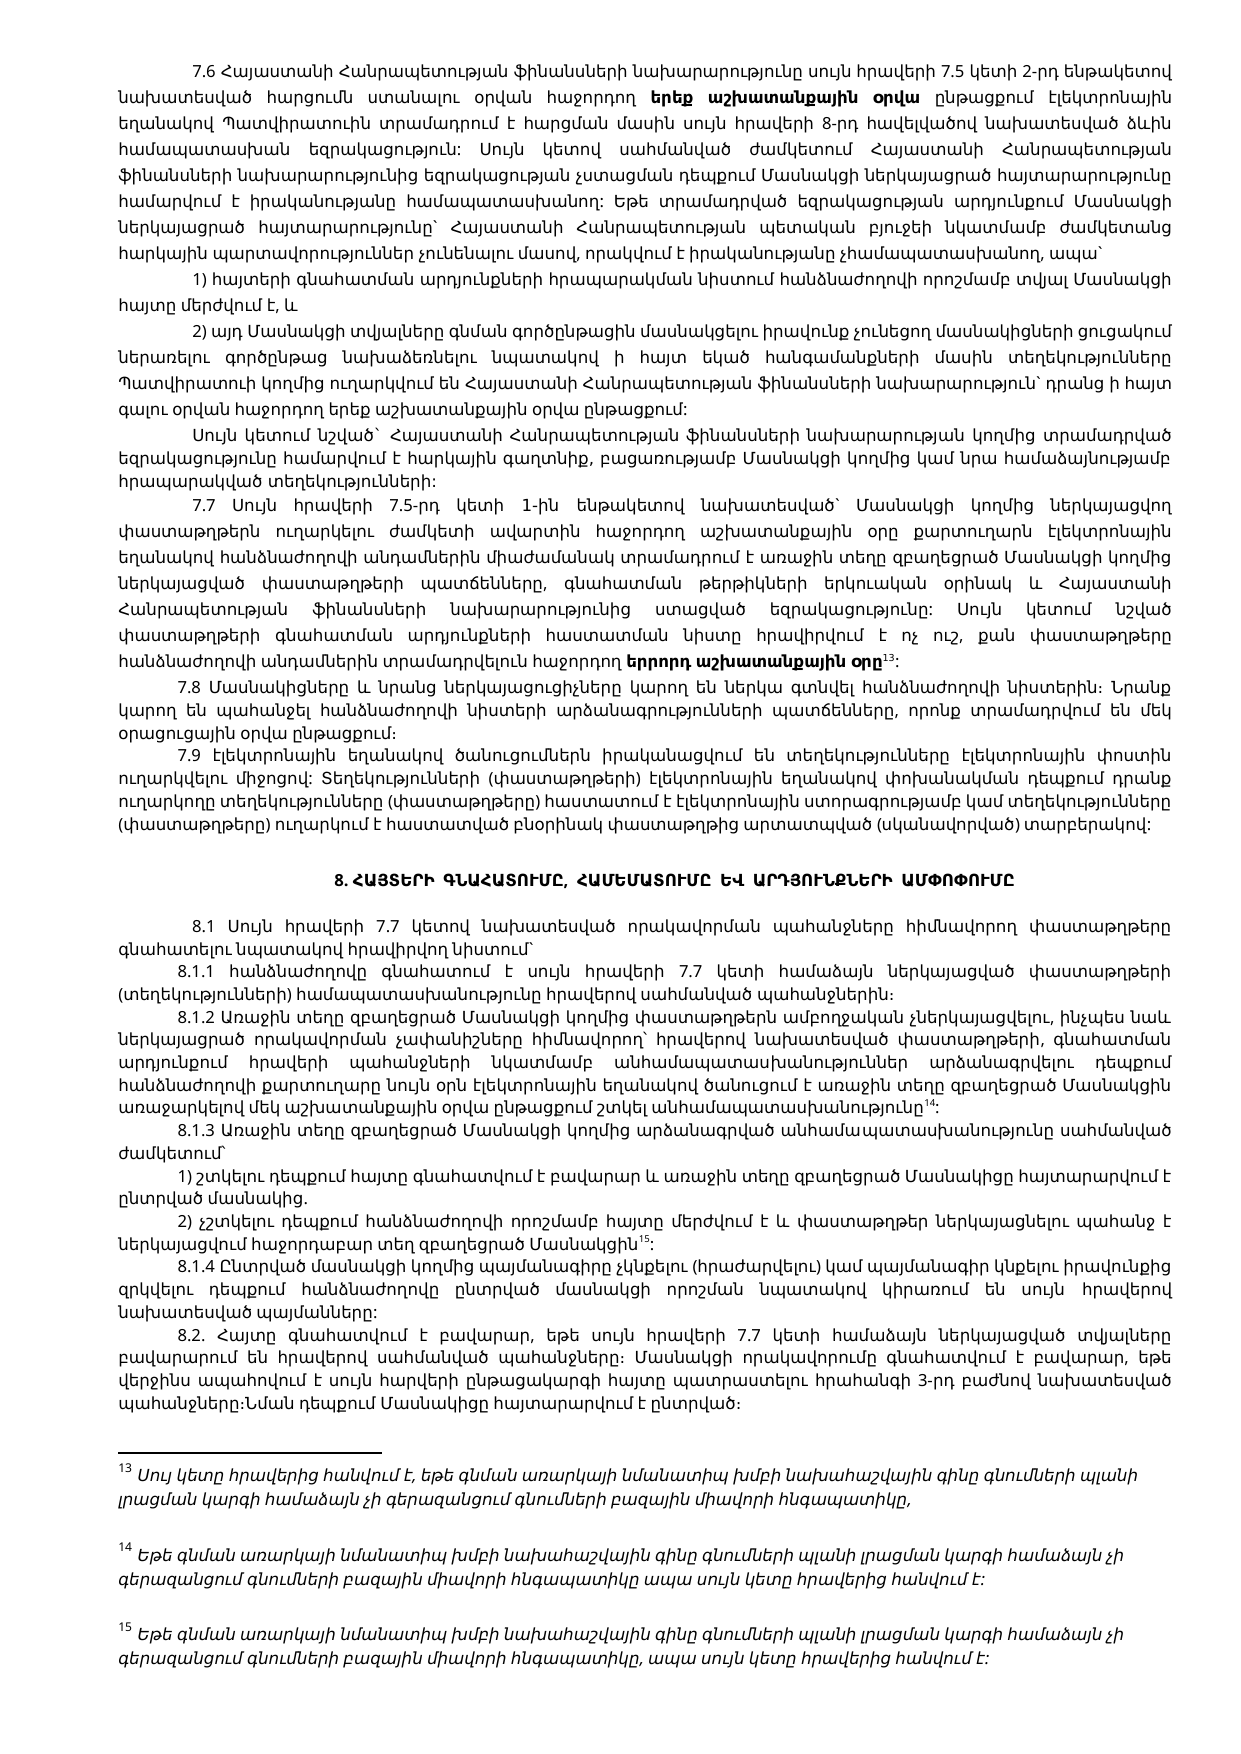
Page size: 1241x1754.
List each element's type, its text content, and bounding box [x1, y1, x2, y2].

text 8.2. Հայտը գնահատվում է բավարար, եթե սույն հրավերի 7.7 կետի համաձայն ներկայացված տվյալները բավարարում են հրավերով սահմանված պահանջները։ Մասնակցի որակավորումը գնահատվում է բավարար, եթե վերջինս ապահովում է սույն հարվերի ընթացակարգի հայտը պատրաստելու հրահանգի 3-րդ բաժնով նախատեսված պահանջները։Նման դեպքում Մասնակիցը հայտարարվում է ընտրված։ [118, 1323, 1172, 1414]
text 2) այդ Մասնակցի տվյալները գնման գործընթացին մասնակցելու իրավունք չունեցող մասնակիցների ցուցակում ներառելու գործընթաց նախաձեռնելու նպատակով ի հայտ եկած հանգամանքների մասին տեղեկությունները Պատվիրատուի կողմից ուղարկվում են Հայաստանի Հանրապետության ֆինանսների նախարարություն` դրանց ի հայտ գալու օրվան հաջորդող երեք աշխատանքային օրվա ընթացքում: [118, 319, 1172, 420]
text 1) շտկելու դեպքում հայտը գնահատվում է բավարար և առաջին տեղը զբաղեցրած Մասնակիցը հայտարարվում է ընտրված մասնակից. [118, 1164, 1172, 1209]
text Սույն կետում նշված` Հայաստանի Հանրապետության ֆինանսների նախարարության կողմից տրամադրված եզրակացությունը համարվում է հարկային գաղտնիք, բացառությամբ Մասնակցի կողմից կամ նրա համաձայնությամբ հրապարակված տեղեկությունների: [118, 424, 1172, 491]
text 8.1.4 Ընտրված մասնակցի կողմից պայմանագիրը չկնքելու (հրաժարվելու) կամ պայմանագիր կնքելու իրավունքից զրկվելու դեպքում հանձնաժողովը ընտրված մասնակցի որոշման նպատակով կիրառում են սույն հրավերով նախատեսված պայմանները: [118, 1255, 1172, 1323]
text 2) չշտկելու դեպքում հանձնաժողովի որոշմամբ հայտը մերժվում է և փաստաթղթեր ներկայացնելու պահանջ է ներկայացվում հաջորդաբար տեղ զբաղեցրած Մասնակցին: [118, 1209, 1172, 1255]
text 8.1.2 Առաջին տեղը զբաղեցրած Մասնակցի կողմից փաստաթղթերն ամբողջական չներկայացվելու, ինչպես նաև ներկայացրած որակավորման չափանիշները հիմնավորող՝ հրավերով նախատեսված փաստաթղթերի, գնահատման արդյունքում հրավերի պահանջների նկատմամբ անհամապատասխանություններ արձանագրվելու դեպքում հանձնաժողովի քարտուղարը նույն օրն էլեկտրոնային եղանակով ծանուցում է առաջին տեղը զբաղեցրած Մասնակցին առաջարկելով մեկ աշխատանքային օրվա ընթացքում շտկել անհամապատասխանությունը: [118, 1005, 1172, 1119]
text 1) հայտերի գնահատման արդյունքների հրապարակման նիստում հանձնաժողովի որոշմամբ տվյալ Մասնակցի հայտը մերժվում է, և [118, 267, 1172, 316]
text 8.1.3 Առաջին տեղը զբաղեցրած Մասնակցի կողմից արձանագրված անհամապատասխանությունը սահմանված ժամկետում՝ [118, 1119, 1172, 1164]
text 8. ՀԱՅՏԵՐԻ ԳՆԱՀԱՏՈՒՄԸ, ՀԱՄԵՄԱՏՈՒՄԸ ԵՎ ԱՐԴՅՈՒՆՔՆԵՐԻ ԱՄՓՈՓՈՒՄԸ [118, 869, 1172, 892]
text 8.1.1 հանձնաժողովը գնահատում է սույն հրավերի 7.7 կետի համաձայն ներկայացված փաստաթղթերի (տեղեկությունների) համապատասխանությունը հրավերով սահմանված պահանջներին։ [118, 960, 1172, 1005]
text 7.7 Սույն հրավերի 7.5-րդ կետի 1-ին ենթակետով նախատեսված` Մասնակցի կողմից ներկայացվող փաստաթղթերն ուղարկելու ժամկետի ավարտին հաջորդող աշխատանքային օրը քարտուղարն էլեկտրոնային եղանակով հանձնաժողովի անդամներին միաժամանակ տրամադրում է առաջին տեղը զբաղեցրած Մասնակցի կողմից ներկայացված փաստաթղթերի պատճենները, գնահատման թերթիկների երկուական օրինակ և Հայաստանի Հանրապետության ֆինանսների նախարարությունից ստացված եզրակացությունը: Սույն կետում նշված փաստաթղթերի գնահատման արդյունքների հաստատման նիստը հրավիրվում է ոչ ուշ, քան փաստաթղթերը հանձնաժողովի անդամներին տրամադրվելուն հաջորդող երրորդ աշխատանքային օրը: [118, 494, 1172, 673]
text 7.8 Մասնակիցները և նրանց ներկայացուցիչները կարող են ներկա գտնվել հանձնաժողովի նիստերին։ Նրանք կարող են պահանջել հանձնաժողովի նիստերի արձանագրությունների պատճենները, որոնք տրամադրվում են մեկ օրացուցային օրվա ընթացքում։ [118, 676, 1172, 744]
text 7.6 Հայաստանի Հանրապետության ֆինանսների նախարարությունը սույն հրավերի 7.5 կետի 2-րդ ենթակետով նախատեսված հարցումն ստանալու օրվան հաջորդող երեք աշխատանքային օրվա ընթացքում էլեկտրոնային եղանակով Պատվիրատուին տրամադրում է հարցման մասին սույն հրավերի 8-րդ հավելվածով նախատեսված ձևին համապատասխան եզրակացություն: Սույն կետով սահմանված ժամկետում Հայաստանի Հանրապետության ֆինանսների նախարարությունից եզրակացության չստացման դեպքում Մասնակցի ներկայացրած հայտարարությունը համարվում է իրականությանը համապատասխանող: Եթե տրամադրված եզրակացության արդյունքում Մասնակցի ներկայացրած հայտարարությունը` Հայաստանի Հանրապետության պետական բյուջեի նկատմամբ ժամկետանց հարկային պարտավորություններ չունենալու մասով, որակվում է իրականությանը չհամապատասխանող, ապա` [118, 59, 1172, 264]
text 7.9 էլեկտրոնային եղանակով ծանուցումներն իրականացվում են տեղեկությունները էլեկտրոնային փոստին ուղարկվելու միջոցով: Տեղեկությունների (փաստաթղթերի) էլեկտրոնային եղանակով փոխանակման դեպքում դրանք ուղարկողը տեղեկությունները (փաստաթղթերը) հաստատում է էլեկտրոնային ստորագրությամբ կամ տեղեկությունները (փաստաթղթերը) ուղարկում է հաստատված բնօրինակ փաստաթղթից արտատպված (սկանավորված) տարբերակով: [118, 744, 1172, 835]
text 8.1 Սույն հրավերի 7.7 կետով նախատեսված որակավորման պահանջները հիմնավորող փաստաթղթերը գնահատելու նպատակով հրավիրվող նիստում` [118, 914, 1172, 960]
